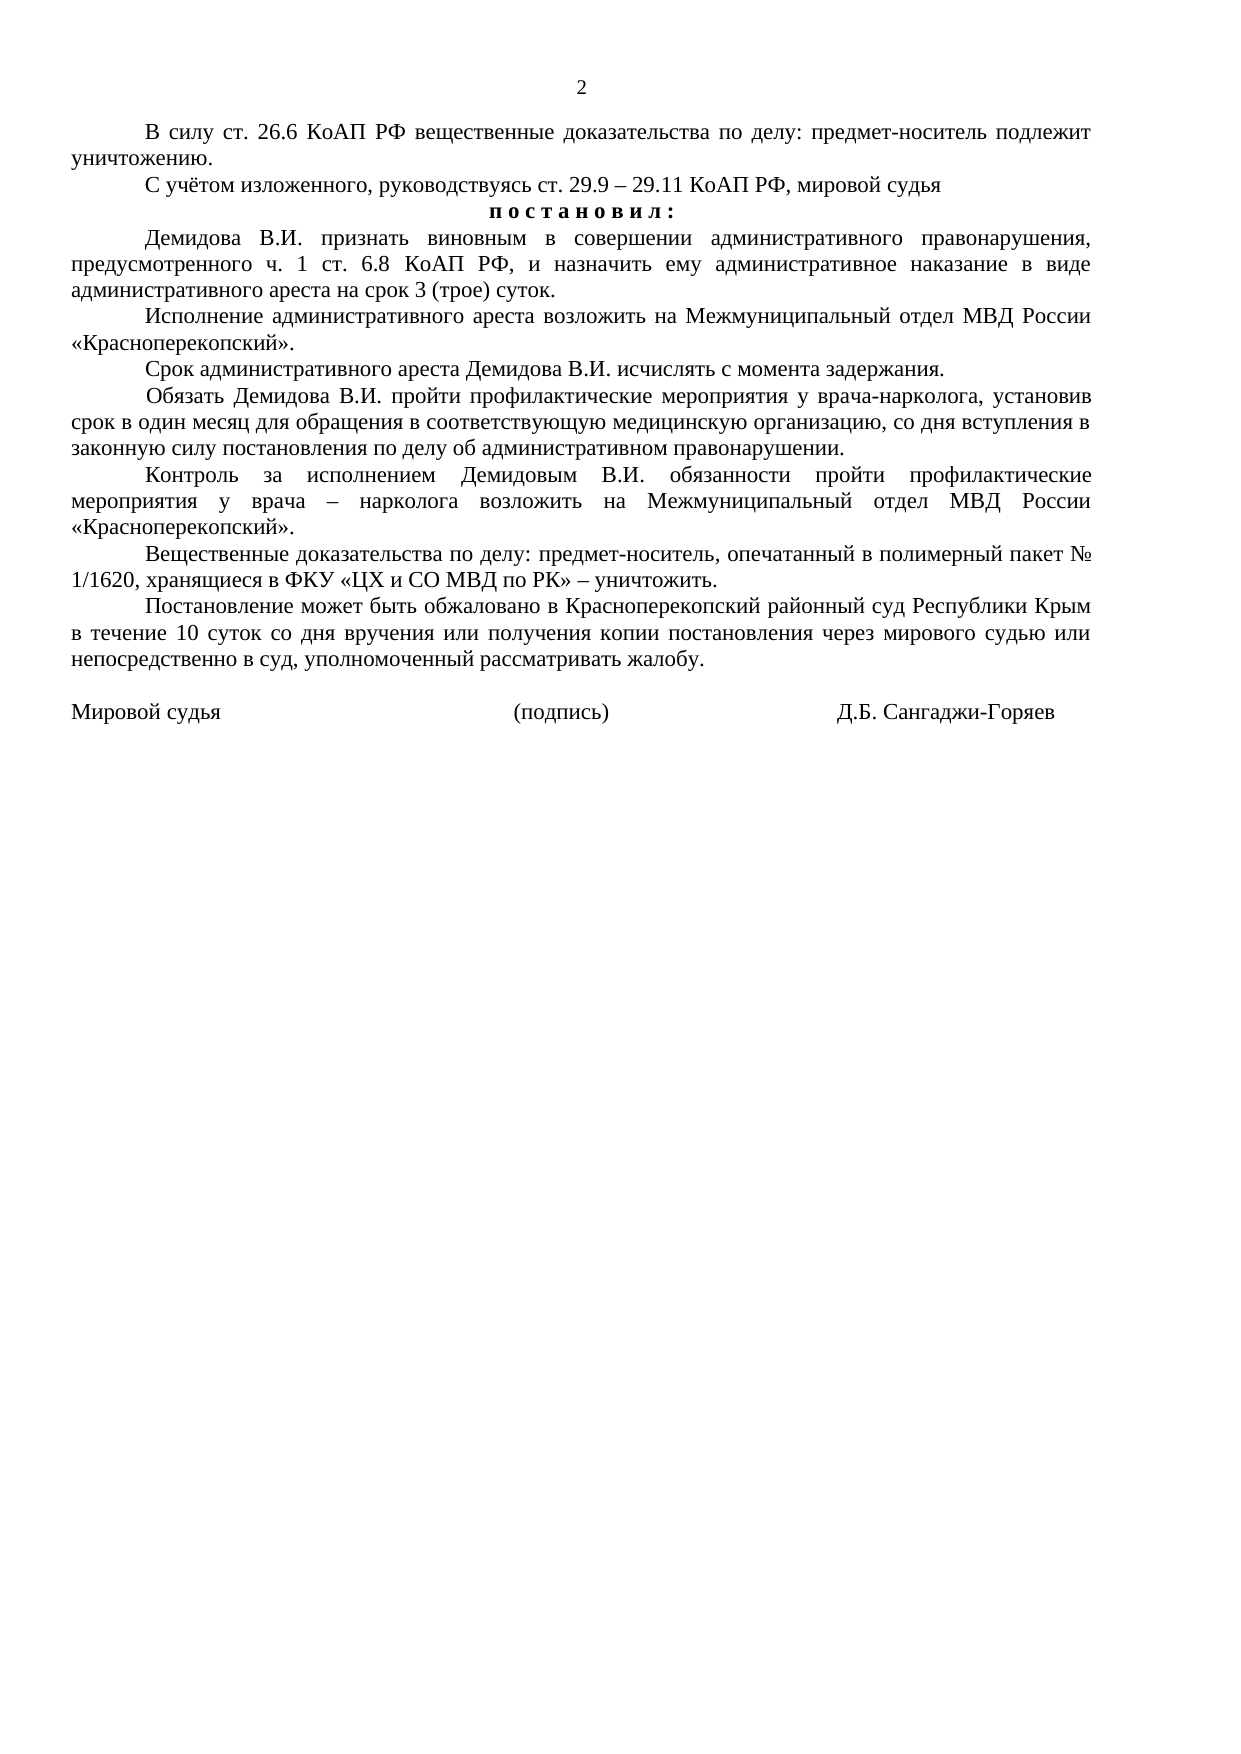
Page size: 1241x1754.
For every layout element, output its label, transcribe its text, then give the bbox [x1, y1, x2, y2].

text Мировой судья (подпись) Д.Б. Сангаджи-Горяев [71, 698, 1092, 724]
text Срок административного ареста Демидова В.И. исчислять с момента задержания. [71, 355, 1092, 382]
text С учётом изложенного, руководствуясь ст. 29.9 – 29.11 КоАП РФ, мировой судья [71, 171, 1092, 197]
text п о с т а н о в и л : [71, 197, 1092, 223]
text Вещественные доказательства по делу: предмет-носитель, опечатанный в полимерный пакет № 1/1620, хранящиеся в ФКУ «ЦХ и СО МВД по РК» – уничтожить. [71, 540, 1092, 592]
text Контроль за исполнением Демидовым В.И. обязанности пройти профилактические мероприятия у врача – нарколога возложить на Межмуниципальный отдел МВД России «Красноперекопский». [71, 461, 1092, 540]
text Исполнение административного ареста возложить на Межмуниципальный отдел МВД России «Красноперекопский». [71, 303, 1092, 355]
text Обязать Демидова В.И. пройти профилактические мероприятия у врача-нарколога, установив срок в один месяц для обращения в соответствующую медицинскую организацию, со дня вступления в законную силу постановления по делу об административном правонарушении. [71, 382, 1092, 461]
text Демидова В.И. признать виновным в совершении административного правонарушения, предусмотренного ч. 1 ст. 6.8 КоАП РФ, и назначить ему административное наказание в виде административного ареста на срок 3 (трое) суток. [71, 250, 1092, 303]
text В силу ст. 26.6 КоАП РФ вещественные доказательства по делу: предмет-носитель подлежит уничтожению. [71, 118, 1092, 171]
text Постановление может быть обжаловано в Красноперекопский районный суд Республики Крым в течение 10 суток со дня вручения или получения копии постановления через мирового судью или непосредственно в суд, уполномоченный рассматривать жалобу. [71, 592, 1092, 672]
text Демидова В.И. признать виновным в совершении административного правонарушения, предусмотренного ч. 1 ст. 6.8 КоАП РФ, и назначить ему административное наказание в виде административного ареста на срок 3 (трое) суток. [71, 223, 1092, 250]
